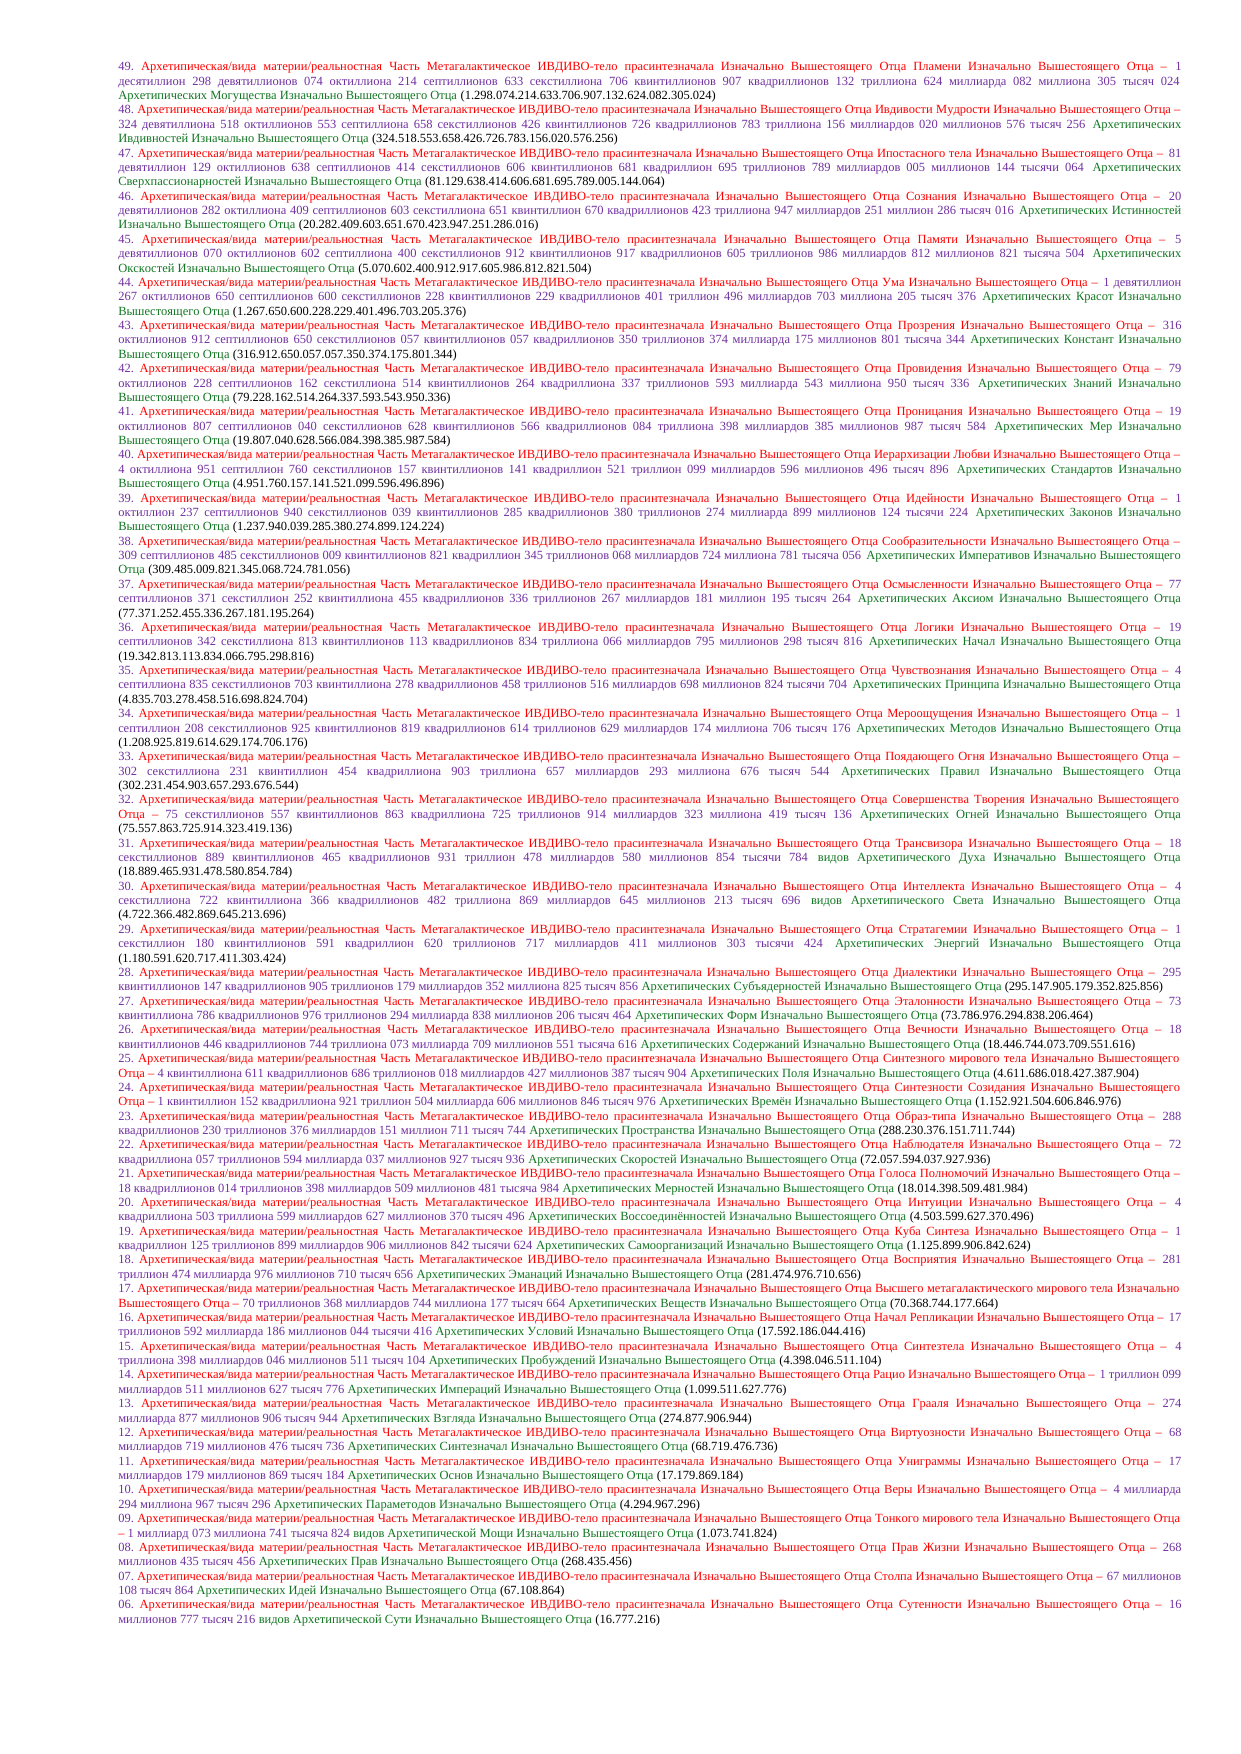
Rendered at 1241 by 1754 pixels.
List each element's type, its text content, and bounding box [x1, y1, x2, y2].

text 08. Архетипическая/вида материи/реальностная Часть Метагалактическое ИВДИВО-тело прасинтезначала Изначально Вышестоящего Отца Прав Жизни Изначально Вышестоящего Отца – 268 миллионов 435 тысяч 456 Архетипических Прав Изначально Вышестоящего Отца (268.435.456) [118, 1540, 1181, 1568]
text 22. Архетипическая/вида материи/реальностная Часть Метагалактическое ИВДИВО-тело прасинтезначала Изначально Вышестоящего Отца Наблюдателя Изначально Вышестоящего Отца – 72 квадриллиона 057 триллионов 594 миллиарда 037 миллионов 927 тысяч 936 Архетипических Скоростей Изначально Вышестоящего Отца (72.057.594.037.927.936) [118, 1137, 1181, 1166]
text 34. Архетипическая/вида материи/реальностная Часть Метагалактическое ИВДИВО-тело прасинтезначала Изначально Вышестоящего Отца Мероощущения Изначально Вышестоящего Отца – 1 септиллион 208 секстиллионов 925 квинтиллионов 819 квадриллионов 614 триллионов 629 миллиардов 174 миллиона 706 тысяч 176 Архетипических Методов Изначально Вышестоящего Отца (1.208.925.819.614.629.174.706.176) [118, 706, 1181, 749]
text 26. Архетипическая/вида материи/реальностная Часть Метагалактическое ИВДИВО-тело прасинтезначала Изначально Вышестоящего Отца Вечности Изначально Вышестоящего Отца – 18 квинтиллионов 446 квадриллионов 744 триллиона 073 миллиарда 709 миллионов 551 тысяча 616 Архетипических Содержаний Изначально Вышестоящего Отца (18.446.744.073.709.551.616) [118, 1022, 1181, 1051]
text 27. Архетипическая/вида материи/реальностная Часть Метагалактическое ИВДИВО-тело прасинтезначала Изначально Вышестоящего Отца Эталонности Изначально Вышестоящего Отца – 73 квинтиллиона 786 квадриллионов 976 триллионов 294 миллиарда 838 миллионов 206 тысяч 464 Архетипических Форм Изначально Вышестоящего Отца (73.786.976.294.838.206.464) [118, 993, 1181, 1022]
text 35. Архетипическая/вида материи/реальностная Часть Метагалактическое ИВДИВО-тело прасинтезначала Изначально Вышестоящего Отца Чувствознания Изначально Вышестоящего Отца – 4 септиллиона 835 секстиллионов 703 квинтиллиона 278 квадриллионов 458 триллионов 516 миллиардов 698 миллионов 824 тысячи 704 Архетипических Принципа Изначально Вышестоящего Отца (4.835.703.278.458.516.698.824.704) [118, 663, 1181, 706]
text 28. Архетипическая/вида материи/реальностная Часть Метагалактическое ИВДИВО-тело прасинтезначала Изначально Вышестоящего Отца Диалектики Изначально Вышестоящего Отца – 295 квинтиллионов 147 квадриллионов 905 триллионов 179 миллиардов 352 миллиона 825 тысяч 856 Архетипических Субъядерностей Изначально Вышестоящего Отца (295.147.905.179.352.825.856) [118, 965, 1181, 993]
text 48. Архетипическая/вида материи/реальностная Часть Метагалактическое ИВДИВО-тело прасинтезначала Изначально Вышестоящего Отца Ивдивости Мудрости Изначально Вышестоящего Отца – 324 девятиллиона 518 октиллионов 553 септиллиона 658 секстиллионов 426 квинтиллионов 726 квадриллионов 783 триллиона 156 миллиардов 020 миллионов 576 тысяч 256 Архетипических Ивдивностей Изначально Вышестоящего Отца (324.518.553.658.426.726.783.156.020.576.256) [118, 102, 1181, 145]
text 39. Архетипическая/вида материи/реальностная Часть Метагалактическое ИВДИВО-тело прасинтезначала Изначально Вышестоящего Отца Идейности Изначально Вышестоящего Отца – 1 октиллион 237 септиллионов 940 секстиллионов 039 квинтиллионов 285 квадриллионов 380 триллионов 274 миллиарда 899 миллионов 124 тысячи 224 Архетипических Законов Изначально Вышестоящего Отца (1.237.940.039.285.380.274.899.124.224) [118, 490, 1181, 533]
text 12. Архетипическая/вида материи/реальностная Часть Метагалактическое ИВДИВО-тело прасинтезначала Изначально Вышестоящего Отца Виртуозности Изначально Вышестоящего Отца – 68 миллиардов 719 миллионов 476 тысяч 736 Архетипических Синтезначал Изначально Вышестоящего Отца (68.719.476.736) [118, 1425, 1181, 1453]
text 42. Архетипическая/вида материи/реальностная Часть Метагалактическое ИВДИВО-тело прасинтезначала Изначально Вышестоящего Отца Провидения Изначально Вышестоящего Отца – 79 октиллионов 228 септиллионов 162 секстиллиона 514 квинтиллионов 264 квадриллиона 337 триллионов 593 миллиарда 543 миллиона 950 тысяч 336 Архетипических Знаний Изначально Вышестоящего Отца (79.228.162.514.264.337.593.543.950.336) [118, 361, 1181, 404]
text 24. Архетипическая/вида материи/реальностная Часть Метагалактическое ИВДИВО-тело прасинтезначала Изначально Вышестоящего Отца Синтезности Созидания Изначально Вышестоящего Отца – 1 квинтиллион 152 квадриллиона 921 триллион 504 миллиарда 606 миллионов 846 тысяч 976 Архетипических Времён Изначально Вышестоящего Отца (1.152.921.504.606.846.976) [118, 1080, 1181, 1108]
text 23. Архетипическая/вида материи/реальностная Часть Метагалактическое ИВДИВО-тело прасинтезначала Изначально Вышестоящего Отца Образ-типа Изначально Вышестоящего Отца – 288 квадриллионов 230 триллионов 376 миллиардов 151 миллион 711 тысяч 744 Архетипических Пространства Изначально Вышестоящего Отца (288.230.376.151.711.744) [118, 1108, 1181, 1137]
text 25. Архетипическая/вида материи/реальностная Часть Метагалактическое ИВДИВО-тело прасинтезначала Изначально Вышестоящего Отца Синтезного мирового тела Изначально Вышестоящего Отца – 4 квинтиллиона 611 квадриллионов 686 триллионов 018 миллиардов 427 миллионов 387 тысяч 904 Архетипических Поля Изначально Вышестоящего Отца (4.611.686.018.427.387.904) [118, 1051, 1181, 1080]
text 14. Архетипическая/вида материи/реальностная Часть Метагалактическое ИВДИВО-тело прасинтезначала Изначально Вышестоящего Отца Рацио Изначально Вышестоящего Отца – 1 триллион 099 миллиардов 511 миллионов 627 тысяч 776 Архетипических Импераций Изначально Вышестоящего Отца (1.099.511.627.776) [118, 1367, 1181, 1396]
text 45. Архетипическая/вида материи/реальностная Часть Метагалактическое ИВДИВО-тело прасинтезначала Изначально Вышестоящего Отца Памяти Изначально Вышестоящего Отца – 5 девятиллионов 070 октиллионов 602 септиллиона 400 секстиллионов 912 квинтиллионов 917 квадриллионов 605 триллионов 986 миллиардов 812 миллионов 821 тысяча 504 Архетипических Окскостей Изначально Вышестоящего Отца (5.070.602.400.912.917.605.986.812.821.504) [118, 232, 1181, 275]
text 47. Архетипическая/вида материи/реальностная Часть Метагалактическое ИВДИВО-тело прасинтезначала Изначально Вышестоящего Отца Ипостасного тела Изначально Вышестоящего Отца – 81 девятиллион 129 октиллионов 638 септиллионов 414 секстиллионов 606 квинтиллионов 681 квадриллион 695 триллионов 789 миллиардов 005 миллионов 144 тысячи 064 Архетипических Сверхпассионарностей Изначально Вышестоящего Отца (81.129.638.414.606.681.695.789.005.144.064) [118, 145, 1181, 188]
text 07. Архетипическая/вида материи/реальностная Часть Метагалактическое ИВДИВО-тело прасинтезначала Изначально Вышестоящего Отца Столпа Изначально Вышестоящего Отца – 67 миллионов 108 тысяч 864 Архетипических Идей Изначально Вышестоящего Отца (67.108.864) [118, 1568, 1181, 1597]
text 29. Архетипическая/вида материи/реальностная Часть Метагалактическое ИВДИВО-тело прасинтезначала Изначально Вышестоящего Отца Стратагемии Изначально Вышестоящего Отца – 1 секстиллион 180 квинтиллионов 591 квадриллион 620 триллионов 717 миллиардов 411 миллионов 303 тысячи 424 Архетипических Энергий Изначально Вышестоящего Отца (1.180.591.620.717.411.303.424) [118, 922, 1181, 965]
text 20. Архетипическая/вида материи/реальностная Часть Метагалактическое ИВДИВО-тело прасинтезначала Изначально Вышестоящего Отца Интуиции Изначально Вышестоящего Отца – 4 квадриллиона 503 триллиона 599 миллиардов 627 миллионов 370 тысяч 496 Архетипических Воссоединённостей Изначально Вышестоящего Отца (4.503.599.627.370.496) [118, 1195, 1181, 1223]
text 10. Архетипическая/вида материи/реальностная Часть Метагалактическое ИВДИВО-тело прасинтезначала Изначально Вышестоящего Отца Веры Изначально Вышестоящего Отца – 4 миллиарда 294 миллиона 967 тысяч 296 Архетипических Параметодов Изначально Вышестоящего Отца (4.294.967.296) [118, 1482, 1181, 1511]
text 21. Архетипическая/вида материи/реальностная Часть Метагалактическое ИВДИВО-тело прасинтезначала Изначально Вышестоящего Отца Голоса Полномочий Изначально Вышестоящего Отца – 18 квадриллионов 014 триллионов 398 миллиардов 509 миллионов 481 тысяча 984 Архетипических Мерностей Изначально Вышестоящего Отца (18.014.398.509.481.984) [118, 1166, 1181, 1195]
text 09. Архетипическая/вида материи/реальностная Часть Метагалактическое ИВДИВО-тело прасинтезначала Изначально Вышестоящего Отца Тонкого мирового тела Изначально Вышестоящего Отца – 1 миллиард 073 миллиона 741 тысяча 824 видов Архетипической Мощи Изначально Вышестоящего Отца (1.073.741.824) [118, 1511, 1181, 1540]
text 43. Архетипическая/вида материи/реальностная Часть Метагалактическое ИВДИВО-тело прасинтезначала Изначально Вышестоящего Отца Прозрения Изначально Вышестоящего Отца – 316 октиллионов 912 септиллионов 650 секстиллионов 057 квинтиллионов 057 квадриллионов 350 триллионов 374 миллиарда 175 миллионов 801 тысяча 344 Архетипических Констант Изначально Вышестоящего Отца (316.912.650.057.057.350.374.175.801.344) [118, 318, 1181, 361]
text 13. Архетипическая/вида материи/реальностная Часть Метагалактическое ИВДИВО-тело прасинтезначала Изначально Вышестоящего Отца Грааля Изначально Вышестоящего Отца – 274 миллиарда 877 миллионов 906 тысяч 944 Архетипических Взгляда Изначально Вышестоящего Отца (274.877.906.944) [118, 1396, 1181, 1425]
text 46. Архетипическая/вида материи/реальностная Часть Метагалактическое ИВДИВО-тело прасинтезначала Изначально Вышестоящего Отца Сознания Изначально Вышестоящего Отца – 20 девятиллионов 282 октиллиона 409 септиллионов 603 секстиллиона 651 квинтиллион 670 квадриллионов 423 триллиона 947 миллиардов 251 миллион 286 тысяч 016 Архетипических Истинностей Изначально Вышестоящего Отца (20.282.409.603.651.670.423.947.251.286.016) [118, 188, 1181, 232]
text 32. Архетипическая/вида материи/реальностная Часть Метагалактическое ИВДИВО-тело прасинтезначала Изначально Вышестоящего Отца Совершенства Творения Изначально Вышестоящего Отца – 75 секстиллионов 557 квинтиллионов 863 квадриллиона 725 триллионов 914 миллиардов 323 миллиона 419 тысяч 136 Архетипических Огней Изначально Вышестоящего Отца (75.557.863.725.914.323.419.136) [118, 792, 1181, 835]
text 44. Архетипическая/вида материи/реальностная Часть Метагалактическое ИВДИВО-тело прасинтезначала Изначально Вышестоящего Отца Ума Изначально Вышестоящего Отца – 1 девятиллион 267 октиллионов 650 септиллионов 600 секстиллионов 228 квинтиллионов 229 квадриллионов 401 триллион 496 миллиардов 703 миллиона 205 тысяч 376 Архетипических Красот Изначально Вышестоящего Отца (1.267.650.600.228.229.401.496.703.205.376) [118, 275, 1181, 318]
text 30. Архетипическая/вида материи/реальностная Часть Метагалактическое ИВДИВО-тело прасинтезначала Изначально Вышестоящего Отца Интеллекта Изначально Вышестоящего Отца – 4 секстиллиона 722 квинтиллиона 366 квадриллионов 482 триллиона 869 миллиардов 645 миллионов 213 тысяч 696 видов Архетипического Света Изначально Вышестоящего Отца (4.722.366.482.869.645.213.696) [118, 878, 1181, 922]
text 18. Архетипическая/вида материи/реальностная Часть Метагалактическое ИВДИВО-тело прасинтезначала Изначально Вышестоящего Отца Восприятия Изначально Вышестоящего Отца – 281 триллион 474 миллиарда 976 миллионов 710 тысяч 656 Архетипических Эманаций Изначально Вышестоящего Отца (281.474.976.710.656) [118, 1252, 1181, 1281]
text 41. Архетипическая/вида материи/реальностная Часть Метагалактическое ИВДИВО-тело прасинтезначала Изначально Вышестоящего Отца Проницания Изначально Вышестоящего Отца – 19 октиллионов 807 септиллионов 040 секстиллионов 628 квинтиллионов 566 квадриллионов 084 триллиона 398 миллиардов 385 миллионов 987 тысяч 584 Архетипических Мер Изначально Вышестоящего Отца (19.807.040.628.566.084.398.385.987.584) [118, 404, 1181, 447]
text 15. Архетипическая/вида материи/реальностная Часть Метагалактическое ИВДИВО-тело прасинтезначала Изначально Вышестоящего Отца Синтезтела Изначально Вышестоящего Отца – 4 триллиона 398 миллиардов 046 миллионов 511 тысяч 104 Архетипических Пробуждений Изначально Вышестоящего Отца (4.398.046.511.104) [118, 1338, 1181, 1367]
text 19. Архетипическая/вида материи/реальностная Часть Метагалактическое ИВДИВО-тело прасинтезначала Изначально Вышестоящего Отца Куба Синтеза Изначально Вышестоящего Отца – 1 квадриллион 125 триллионов 899 миллиардов 906 миллионов 842 тысячи 624 Архетипических Самоорганизаций Изначально Вышестоящего Отца (1.125.899.906.842.624) [118, 1223, 1181, 1252]
text 49. Архетипическая/вида материи/реальностная Часть Метагалактическое ИВДИВО-тело прасинтезначала Изначально Вышестоящего Отца Пламени Изначально Вышестоящего Отца – 1 десятиллион 298 девятиллионов 074 октиллиона 214 септиллионов 633 секстиллиона 706 квинтиллионов 907 квадриллионов 132 триллиона 624 миллиарда 082 миллиона 305 тысяч 024 Архетипических Могущества Изначально Вышестоящего Отца (1.298.074.214.633.706.907.132.624.082.305.024) [118, 59, 1181, 102]
text 16. Архетипическая/вида материи/реальностная Часть Метагалактическое ИВДИВО-тело прасинтезначала Изначально Вышестоящего Отца Начал Репликации Изначально Вышестоящего Отца – 17 триллионов 592 миллиарда 186 миллионов 044 тысячи 416 Архетипических Условий Изначально Вышестоящего Отца (17.592.186.044.416) [118, 1310, 1181, 1338]
text 11. Архетипическая/вида материи/реальностная Часть Метагалактическое ИВДИВО-тело прасинтезначала Изначально Вышестоящего Отца Униграммы Изначально Вышестоящего Отца – 17 миллиардов 179 миллионов 869 тысяч 184 Архетипических Основ Изначально Вышестоящего Отца (17.179.869.184) [118, 1453, 1181, 1482]
text 17. Архетипическая/вида материи/реальностная Часть Метагалактическое ИВДИВО-тело прасинтезначала Изначально Вышестоящего Отца Высшего метагалактического мирового тела Изначально Вышестоящего Отца – 70 триллионов 368 миллиардов 744 миллиона 177 тысяч 664 Архетипических Веществ Изначально Вышестоящего Отца (70.368.744.177.664) [118, 1281, 1181, 1310]
text 33. Архетипическая/вида материи/реальностная Часть Метагалактическое ИВДИВО-тело прасинтезначала Изначально Вышестоящего Отца Поядающего Огня Изначально Вышестоящего Отца – 302 секстиллиона 231 квинтиллион 454 квадриллиона 903 триллиона 657 миллиардов 293 миллиона 676 тысяч 544 Архетипических Правил Изначально Вышестоящего Отца (302.231.454.903.657.293.676.544) [118, 749, 1181, 792]
text 37. Архетипическая/вида материи/реальностная Часть Метагалактическое ИВДИВО-тело прасинтезначала Изначально Вышестоящего Отца Осмысленности Изначально Вышестоящего Отца – 77 септиллионов 371 секстиллион 252 квинтиллиона 455 квадриллионов 336 триллионов 267 миллиардов 181 миллион 195 тысяч 264 Архетипических Аксиом Изначально Вышестоящего Отца (77.371.252.455.336.267.181.195.264) [118, 577, 1181, 620]
text 36. Архетипическая/вида материи/реальностная Часть Метагалактическое ИВДИВО-тело прасинтезначала Изначально Вышестоящего Отца Логики Изначально Вышестоящего Отца – 19 септиллионов 342 секстиллиона 813 квинтиллионов 113 квадриллионов 834 триллиона 066 миллиардов 795 миллионов 298 тысяч 816 Архетипических Начал Изначально Вышестоящего Отца (19.342.813.113.834.066.795.298.816) [118, 620, 1181, 663]
text 31. Архетипическая/вида материи/реальностная Часть Метагалактическое ИВДИВО-тело прасинтезначала Изначально Вышестоящего Отца Трансвизора Изначально Вышестоящего Отца – 18 секстиллионов 889 квинтиллионов 465 квадриллионов 931 триллион 478 миллиардов 580 миллионов 854 тысячи 784 видов Архетипического Духа Изначально Вышестоящего Отца (18.889.465.931.478.580.854.784) [118, 835, 1181, 878]
text 40. Архетипическая/вида материи/реальностная Часть Метагалактическое ИВДИВО-тело прасинтезначала Изначально Вышестоящего Отца Иерархизации Любви Изначально Вышестоящего Отца – 4 октиллиона 951 септиллион 760 секстиллионов 157 квинтиллионов 141 квадриллион 521 триллион 099 миллиардов 596 миллионов 496 тысяч 896 Архетипических Стандартов Изначально Вышестоящего Отца (4.951.760.157.141.521.099.596.496.896) [118, 447, 1181, 490]
text 06. Архетипическая/вида материи/реальностная Часть Метагалактическое ИВДИВО-тело прасинтезначала Изначально Вышестоящего Отца Сутенности Изначально Вышестоящего Отца – 16 миллионов 777 тысяч 216 видов Архетипической Сути Изначально Вышестоящего Отца (16.777.216) [118, 1597, 1181, 1626]
text 38. Архетипическая/вида материи/реальностная Часть Метагалактическое ИВДИВО-тело прасинтезначала Изначально Вышестоящего Отца Сообразительности Изначально Вышестоящего Отца – 309 септиллионов 485 секстиллионов 009 квинтиллионов 821 квадриллион 345 триллионов 068 миллиардов 724 миллиона 781 тысяча 056 Архетипических Императивов Изначально Вышестоящего Отца (309.485.009.821.345.068.724.781.056) [118, 533, 1181, 577]
